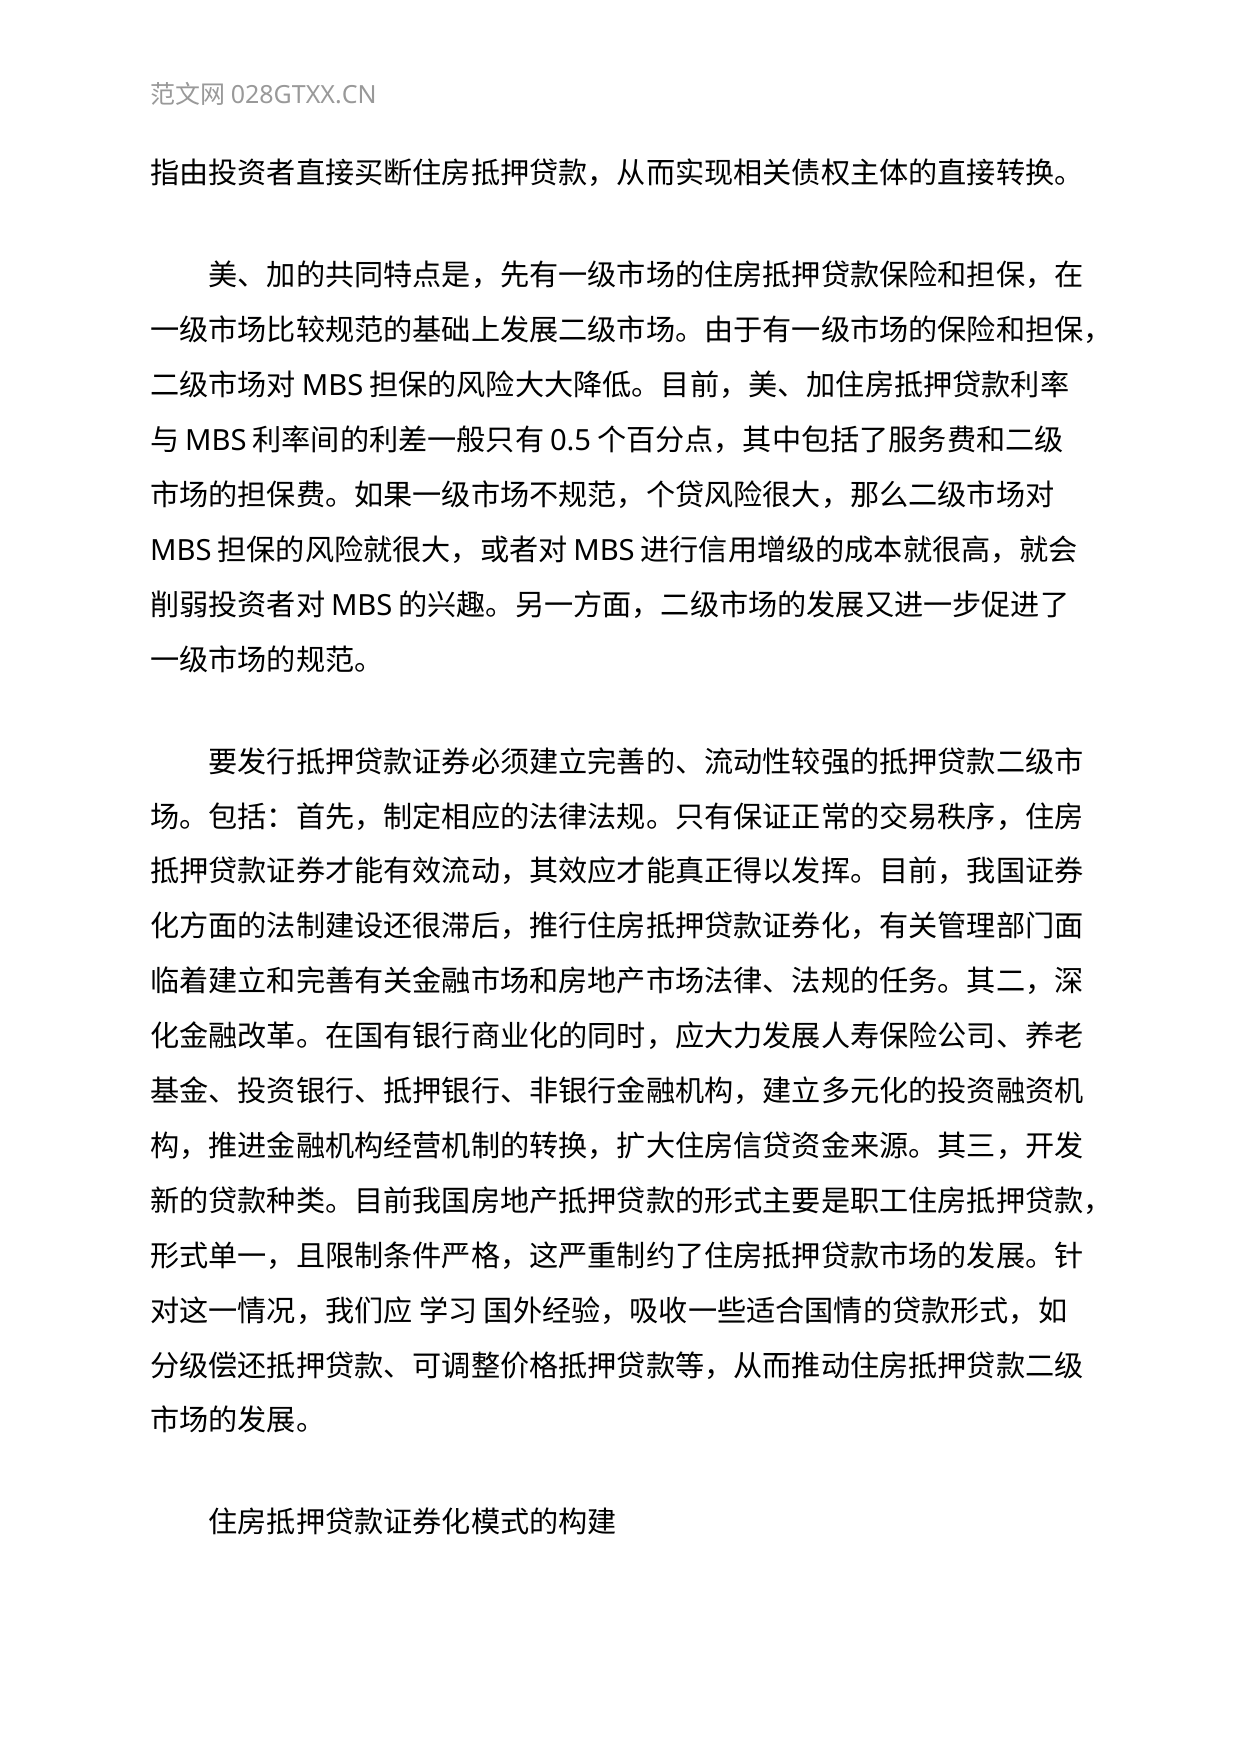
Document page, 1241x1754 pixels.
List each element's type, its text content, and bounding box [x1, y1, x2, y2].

text 美、加的共同特点是，先有一级市场的住房抵押贷款保险和担保，在一级市场比较规范的基础上发展二级市场。由于有一级市场的保险和担保，二级市场对MBS担保的风险大大降低。目前，美、加住房抵押贷款利率与MBS利率间的利差一般只有0.5个百分点，其中包括了服务费和二级市场的担保费。如果一级市场不规范，个贷风险很大，那么二级市场对MBS担保的风险就很大，或者对MBS进行信用增级的成本就很高，就会削弱投资者对MBS的兴趣。另一方面，二级市场的发展又进一步促进了一级市场的规范。 [150, 252, 1090, 679]
text 住房抵押贷款证券化模式的构建 [150, 1499, 1090, 1541]
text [150, 150, 1090, 192]
text 要发行抵押贷款证券必须建立完善的、流动性较强的抵押贷款二级市场。包括：首先，制定相应的法律法规。只有保证正常的交易秩序，住房抵押贷款证券才能有效流动，其效应才能真正得以发挥。目前，我国证券化方面的法制建设还很滞后，推行住房抵押贷款证券化，有关管理部门面临着建立和完善有关金融市场和房地产市场法律、法规的任务。其二，深化金融改革。在国有银行商业化的同时，应大力发展人寿保险公司、养老基金、投资银行、抵押银行、非银行金融机构，建立多元化的投资融资机构，推进金融机构经营机制的转换，扩大住房信贷资金来源。其三，开发新的贷款种类。目前我国房地产抵押贷款的形式主要是职工住房抵押贷款，形式单一，且限制条件严格，这严重制约了住房抵押贷款市场的发展。针对这一情况，我们应 学习 国外经验，吸收一些适合国情的贷款形式，如分级偿还抵押贷款、可调整价格抵押贷款等，从而推动住房抵押贷款二级市场的发展。 [150, 738, 1090, 1439]
